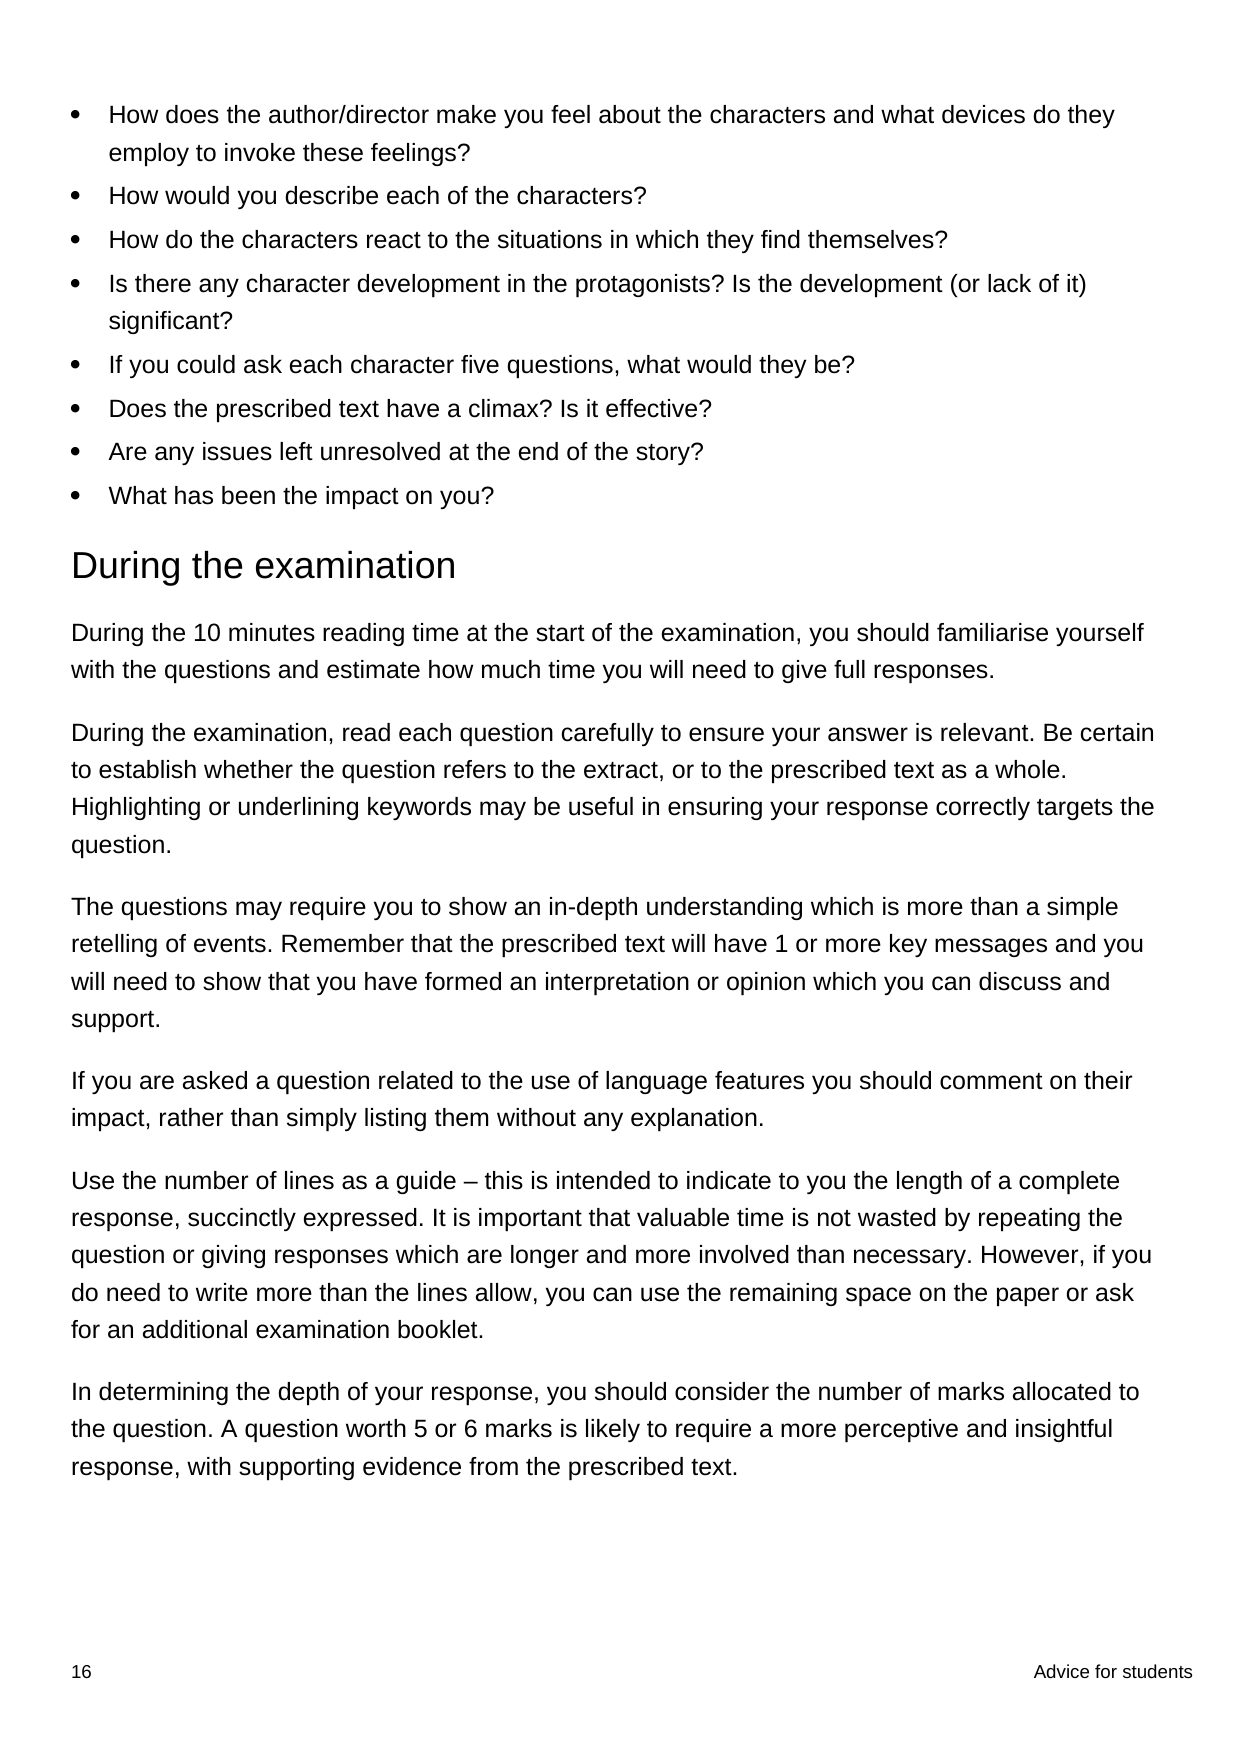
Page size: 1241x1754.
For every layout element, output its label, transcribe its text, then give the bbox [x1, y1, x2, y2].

list How does the author/director make you feel about the characters and what devices do they employ to invoke these feelings? [71, 100, 1169, 167]
text Use the number of lines as a guide – this is intended to indicate to you the length of a complete response, succinctly expressed. It is important that valuable time is not wasted by repeating the question or giving responses which are longer and more involved than necessary. However, if you do need to write more than the lines allow, you can use the remaining space on the paper or ask for an additional examination booklet. [71, 1166, 1169, 1343]
text During the examination, read each question carefully to ensure your answer is relevant. Be certain to establish whether the question refers to the extract, or to the prescribed text as a whole. Highlighting or underlining keywords may be useful in ensuring your response correctly targets the question. [71, 718, 1169, 858]
list How would you describe each of the characters? [71, 181, 1169, 210]
list Does the prescribed text have a climax? Is it effective? [71, 393, 1169, 422]
text The questions may require you to show an in-depth understanding which is more than a simple retelling of events. Remember that the prescribed text will have 1 or more key messages and you will need to show that you have formed an interpretation or opinion which you can discuss and support. [71, 892, 1169, 1032]
subtitle During the examination [71, 543, 1169, 587]
list If you could ask each character five questions, what would they be? [71, 350, 1169, 379]
list Are any issues left unresolved at the end of the story? [71, 437, 1169, 466]
list What has been the impact on you? [71, 481, 1169, 510]
text If you are asked a question related to the use of language features you should comment on their impact, rather than simply listing them without any explanation. [71, 1066, 1169, 1132]
text During the 10 minutes reading time at the start of the examination, you should familiarise yourself with the questions and estimate how much time you will need to give full responses. [71, 618, 1169, 684]
list How do the characters react to the situations in which they find themselves? [71, 225, 1169, 254]
text In determining the depth of your response, you should consider the number of marks allocated to the question. A question worth 5 or 6 marks is likely to require a more perceptive and insightful response, with supporting evidence from the prescribed text. [71, 1377, 1169, 1480]
list Is there any character development in the protagonists? Is the development (or lack of it) significant? [71, 269, 1169, 335]
